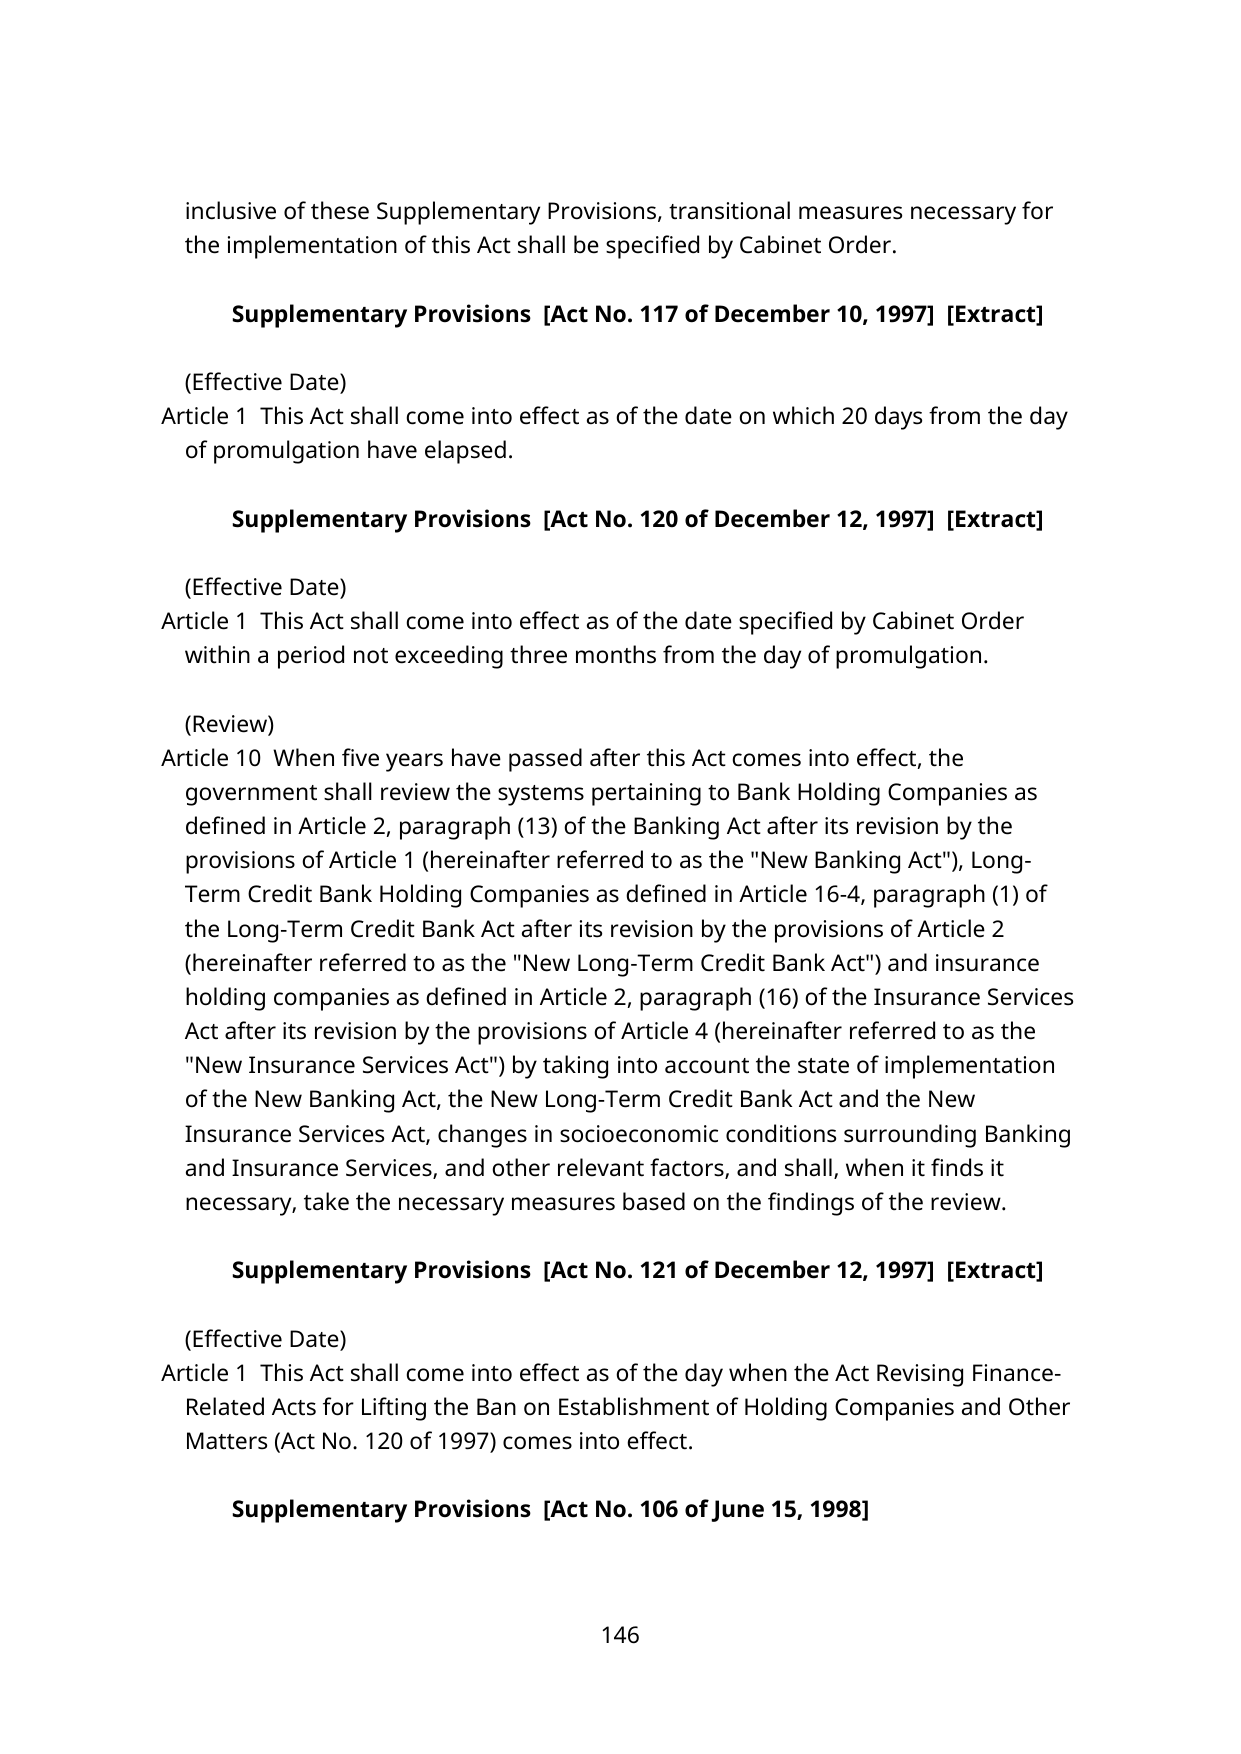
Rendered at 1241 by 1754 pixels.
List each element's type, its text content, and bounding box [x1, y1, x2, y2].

text Supplementary Provisions [Act No. 121 of December 12, 1997] [Extract] [230, 1253, 1079, 1287]
text Article 1 This Act shall come into effect as of the date specified by Cabinet Order within a period not exceeding three months from the day of promulgation. [161, 604, 1079, 672]
text Supplementary Provisions [Act No. 117 of December 10, 1997] [Extract] [230, 296, 1079, 330]
text (Effective Date) [184, 1321, 1079, 1355]
text Supplementary Provisions [Act No. 106 of June 15, 1998] [230, 1492, 1079, 1526]
text Article 10 When five years have passed after this Act comes into effect, the government shall review the systems pertaining to Bank Holding Companies as defined in Article 2, paragraph (13) of the Banking Act after its revision by the provisions of Article 1 (hereinafter referred to as the "New Banking Act"), Long-Term Credit Bank Holding Companies as defined in Article 16-4, paragraph (1) of the Long-Term Credit Bank Act after its revision by the provisions of Article 2 (hereinafter referred to as the "New Long-Term Credit Bank Act") and insurance holding companies as defined in Article 2, paragraph (16) of the Insurance Services Act after its revision by the provisions of Article 4 (hereinafter referred to as the "New Insurance Services Act") by taking into account the state of implementation of the New Banking Act, the New Long-Term Credit Bank Act and the New Insurance Services Act, changes in socioeconomic conditions surrounding Banking and Insurance Services, and other relevant factors, and shall, when it finds it necessary, take the necessary measures based on the findings of the review. [161, 740, 1079, 1219]
text Supplementary Provisions [Act No. 120 of December 12, 1997] [Extract] [230, 501, 1079, 535]
text (Effective Date) [184, 364, 1079, 399]
text Article 1 This Act shall come into effect as of the date on which 20 days from the day of promulgation have elapsed. [161, 399, 1079, 467]
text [161, 194, 1079, 262]
text (Review) [184, 706, 1079, 740]
text (Effective Date) [184, 569, 1079, 604]
text Article 1 This Act shall come into effect as of the day when the Act Revising Finance-Related Acts for Lifting the Ban on Establishment of Holding Companies and Other Matters (Act No. 120 of 1997) comes into effect. [161, 1355, 1079, 1458]
